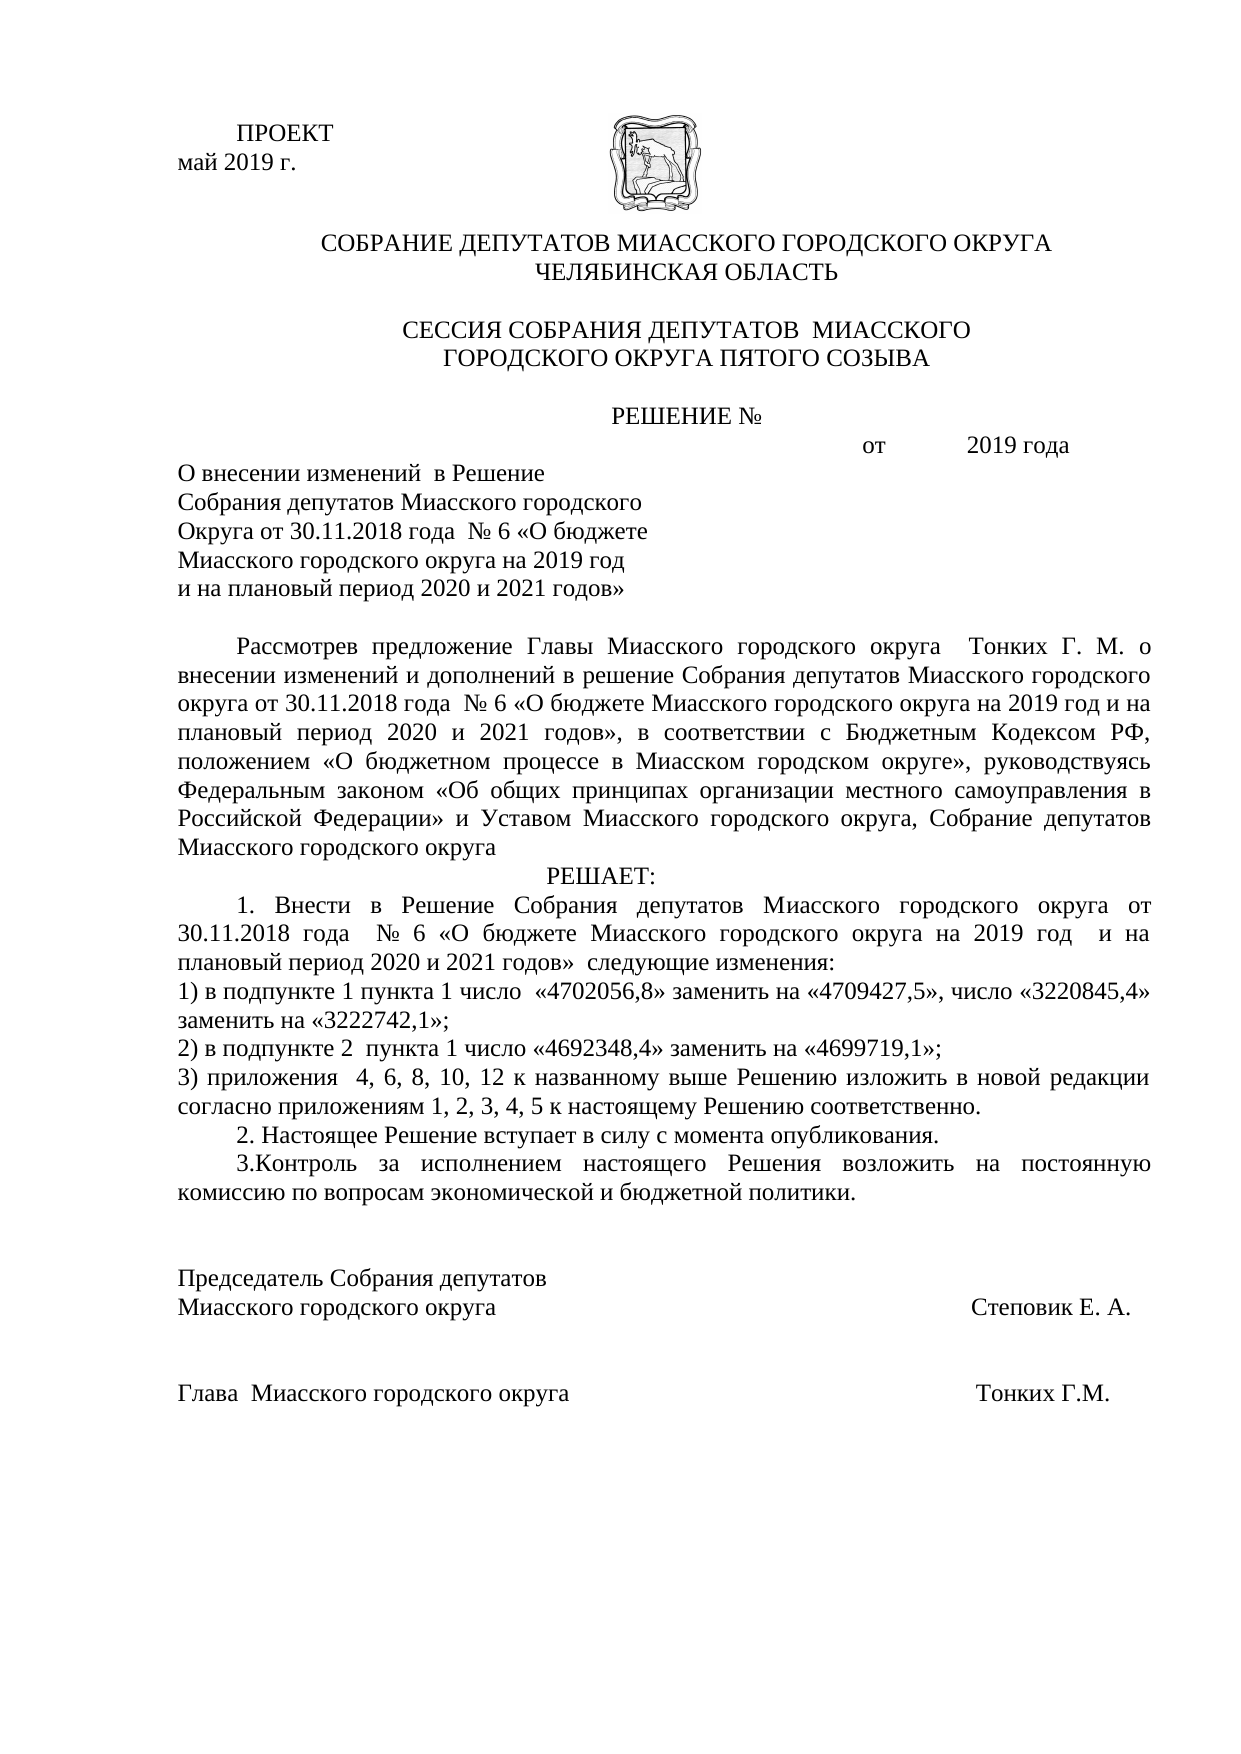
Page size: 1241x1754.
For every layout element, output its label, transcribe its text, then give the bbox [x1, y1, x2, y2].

text О внесении изменений в Решение [177, 458, 1152, 487]
text Миасского городского округа Степовик Е. А. [177, 1292, 1152, 1321]
text 2) в подпункте 2 пункта 1 число «4692348,4» заменить на «4699719,1»; [177, 1033, 1152, 1062]
text 3.Контроль за исполнением настоящего Решения возложить на постоянную комиссию по вопросам экономической и бюджетной политики. [177, 1148, 1152, 1206]
text Округа от 30.11.2018 года № 6 «О бюджете [177, 516, 1152, 545]
text 1. Внести в Решение Собрания депутатов Миасского городского округа от 30.11.2018 года № 6 «О бюджете Миасского городского округа на 2019 год и на плановый период 2020 и 2021 годов» следующие изменения: [177, 890, 1152, 976]
text ЧЕЛЯБИНСКАЯ ОБЛАСТЬ [177, 257, 1152, 286]
text РЕШЕНИЕ № [177, 401, 1152, 430]
picture [608, 113, 703, 118]
text 3) приложения 4, 6, 8, 10, 12 к названному выше Решению изложить в новой редакции согласно приложениям 1, 2, 3, 4, 5 к настоящему Решению соответственно. [177, 1062, 1152, 1120]
text ГОРОДСКОГО ОКРУГА ПЯТОГО СОЗЫВА [177, 343, 1152, 372]
picture [608, 176, 703, 214]
text ПРОЕКТ [177, 118, 1152, 147]
text РЕШАЕТ: [177, 861, 1152, 890]
text май 2019 г. [177, 147, 1152, 176]
text Собрания депутатов Миасского городского [177, 487, 1152, 516]
text СОБРАНИЕ ДЕПУТАТОВ МИАССКОГО ГОРОДСКОГО ОКРУГА [177, 228, 1152, 257]
text Председатель Собрания депутатов [177, 1263, 1152, 1292]
text 1) в подпункте 1 пункта 1 число «4702056,8» заменить на «4709427,5», число «3220845,4» заменить на «3222742,1»; [177, 976, 1152, 1033]
text Рассмотрев предложение Главы Миасского городского округа Тонких Г. М. о внесении изменений и дополнений в решение Собрания депутатов Миасского городского округа от 30.11.2018 года № 6 «О бюджете Миасского городского округа на 2019 год и на плановый период 2020 и 2021 годов», в соответствии с Бюджетным Кодексом РФ, положением «О бюджетном процессе в Миасском городском округе», руководствуясь Федеральным законом «Об общих принципах организации местного самоуправления в Российской Федерации» и Уставом Миасского городского округа, Собрание депутатов Миасского городского округа [177, 631, 1152, 861]
text Миасского городского округа на 2019 год [177, 545, 1152, 573]
text Глава Миасского городского округа Тонких Г.М. [177, 1378, 1152, 1407]
text СЕССИЯ СОБРАНИЯ ДЕПУТАТОВ МИАССКОГО [177, 315, 1152, 343]
text и на плановый период 2020 и 2021 годов» [177, 573, 1152, 602]
text от 2019 года [693, 430, 1152, 458]
text 2. Настоящее Решение вступает в силу с момента опубликования. [177, 1120, 1152, 1148]
